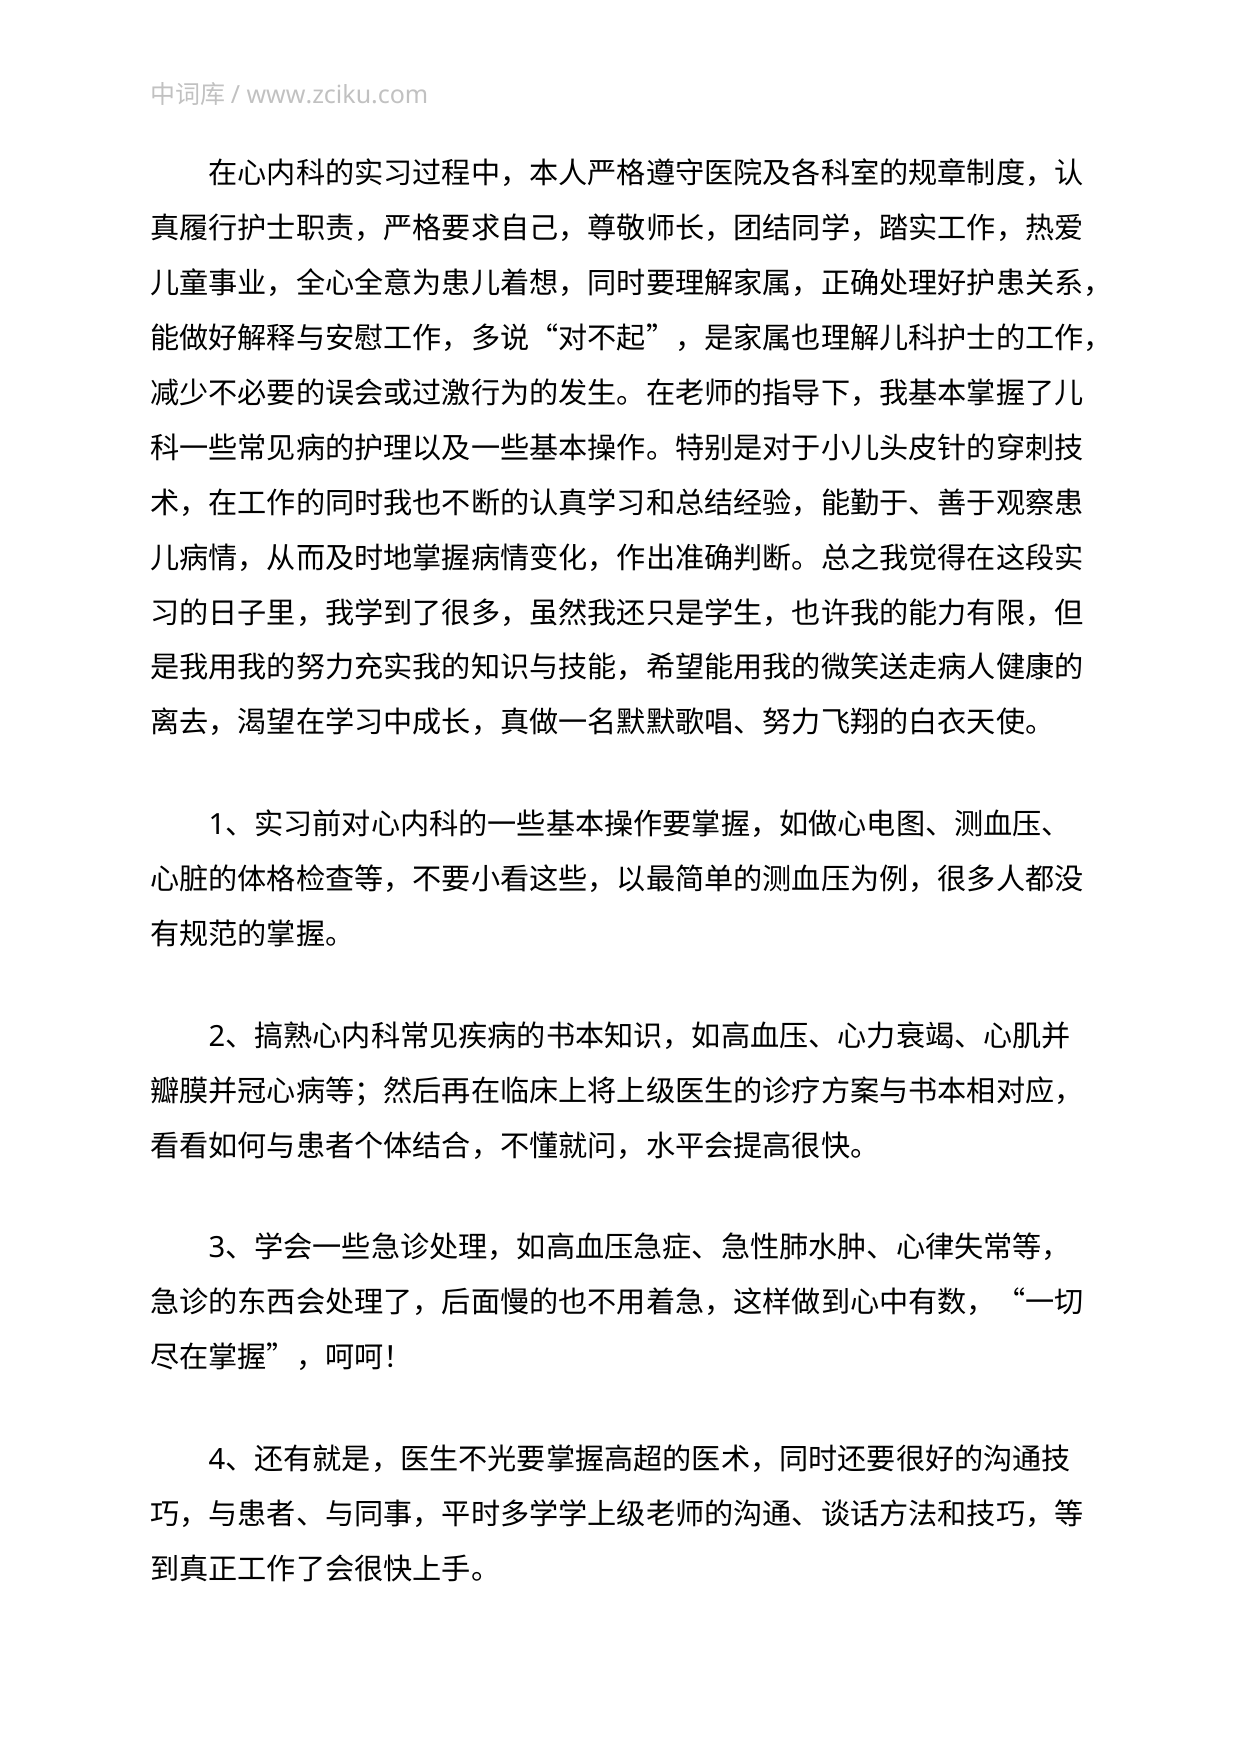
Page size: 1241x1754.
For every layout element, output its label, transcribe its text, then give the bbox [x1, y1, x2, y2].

text 2、搞熟心内科常见疾病的书本知识，如高血压、心力衰竭、心肌并瓣膜并冠心病等；然后再在临床上将上级医生的诊疗方案与书本相对应，看看如何与患者个体结合，不懂就问，水平会提高很快。 [150, 1012, 1090, 1164]
text 1、实习前对心内科的一些基本操作要掌握，如做心电图、测血压、心脏的体格检查等，不要小看这些，以最简单的测血压为例，很多人都没有规范的掌握。 [150, 801, 1090, 953]
text 3、学会一些急诊处理，如高血压急症、急性肺水肿、心律失常等，急诊的东西会处理了，后面慢的也不用着急，这样做到心中有数，“一切尽在掌握”，呵呵！ [150, 1224, 1090, 1376]
text 4、还有就是，医生不光要掌握高超的医术，同时还要很好的沟通技巧，与患者、与同事，平时多学学上级老师的沟通、谈话方法和技巧，等到真正工作了会很快上手。 [150, 1436, 1090, 1588]
text 在心内科的实习过程中，本人严格遵守医院及各科室的规章制度，认真履行护士职责，严格要求自己，尊敬师长，团结同学，踏实工作，热爱儿童事业，全心全意为患儿着想，同时要理解家属，正确处理好护患关系，能做好解释与安慰工作，多说“对不起”，是家属也理解儿科护士的工作，减少不必要的误会或过激行为的发生。在老师的指导下，我基本掌握了儿科一些常见病的护理以及一些基本操作。特别是对于小儿头皮针的穿刺技术，在工作的同时我也不断的认真学习和总结经验，能勤于、善于观察患儿病情，从而及时地掌握病情变化，作出准确判断。总之我觉得在这段实习的日子里，我学到了很多，虽然我还只是学生，也许我的能力有限，但是我用我的努力充实我的知识与技能，希望能用我的微笑送走病人健康的离去，渴望在学习中成长，真做一名默默歌唱、努力飞翔的白衣天使。 [150, 150, 1090, 741]
